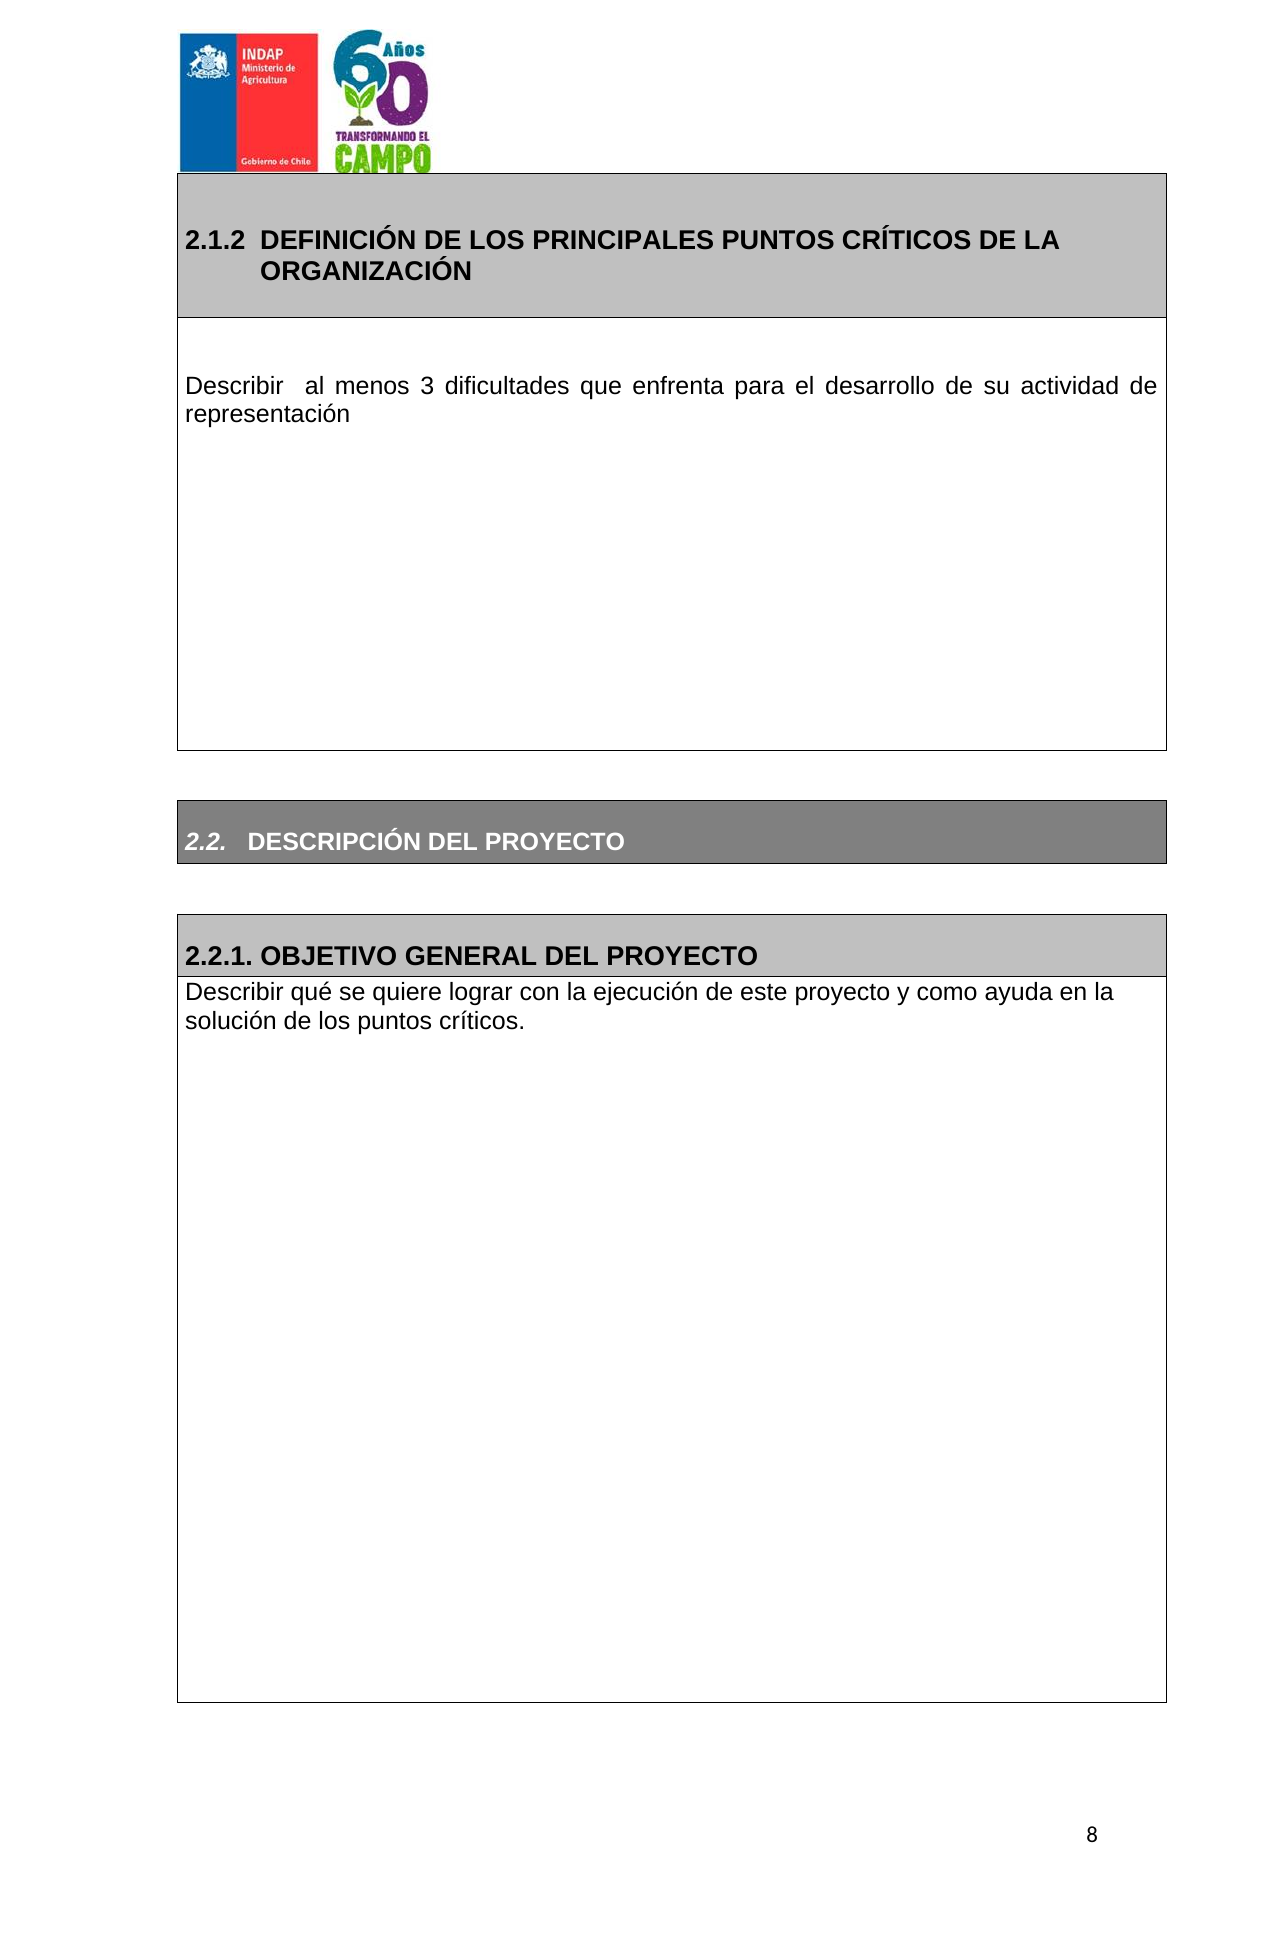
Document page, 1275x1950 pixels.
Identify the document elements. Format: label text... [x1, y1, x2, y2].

picture [177, 29, 441, 173]
table_header 2.2.1. OBJETIVO GENERAL DEL PROYECTO [178, 915, 1166, 976]
table_header DEFINICIÓN DE LOS PRINCIPALES PUNTOS CRÍTICOS DE LA ORGANIZACIÓN [178, 174, 1166, 317]
table_cell Describir qué se quiere lograr con la ejecución de este proyecto y como ayuda en la solución de los puntos críticos. [178, 977, 1166, 1702]
table_header 2.2. DESCRIPCIÓN DEL PROYECTO [178, 801, 1166, 863]
table_cell Describir al menos 3 dificultades que enfrenta para el desarrollo de su actividad de representación [178, 318, 1166, 750]
